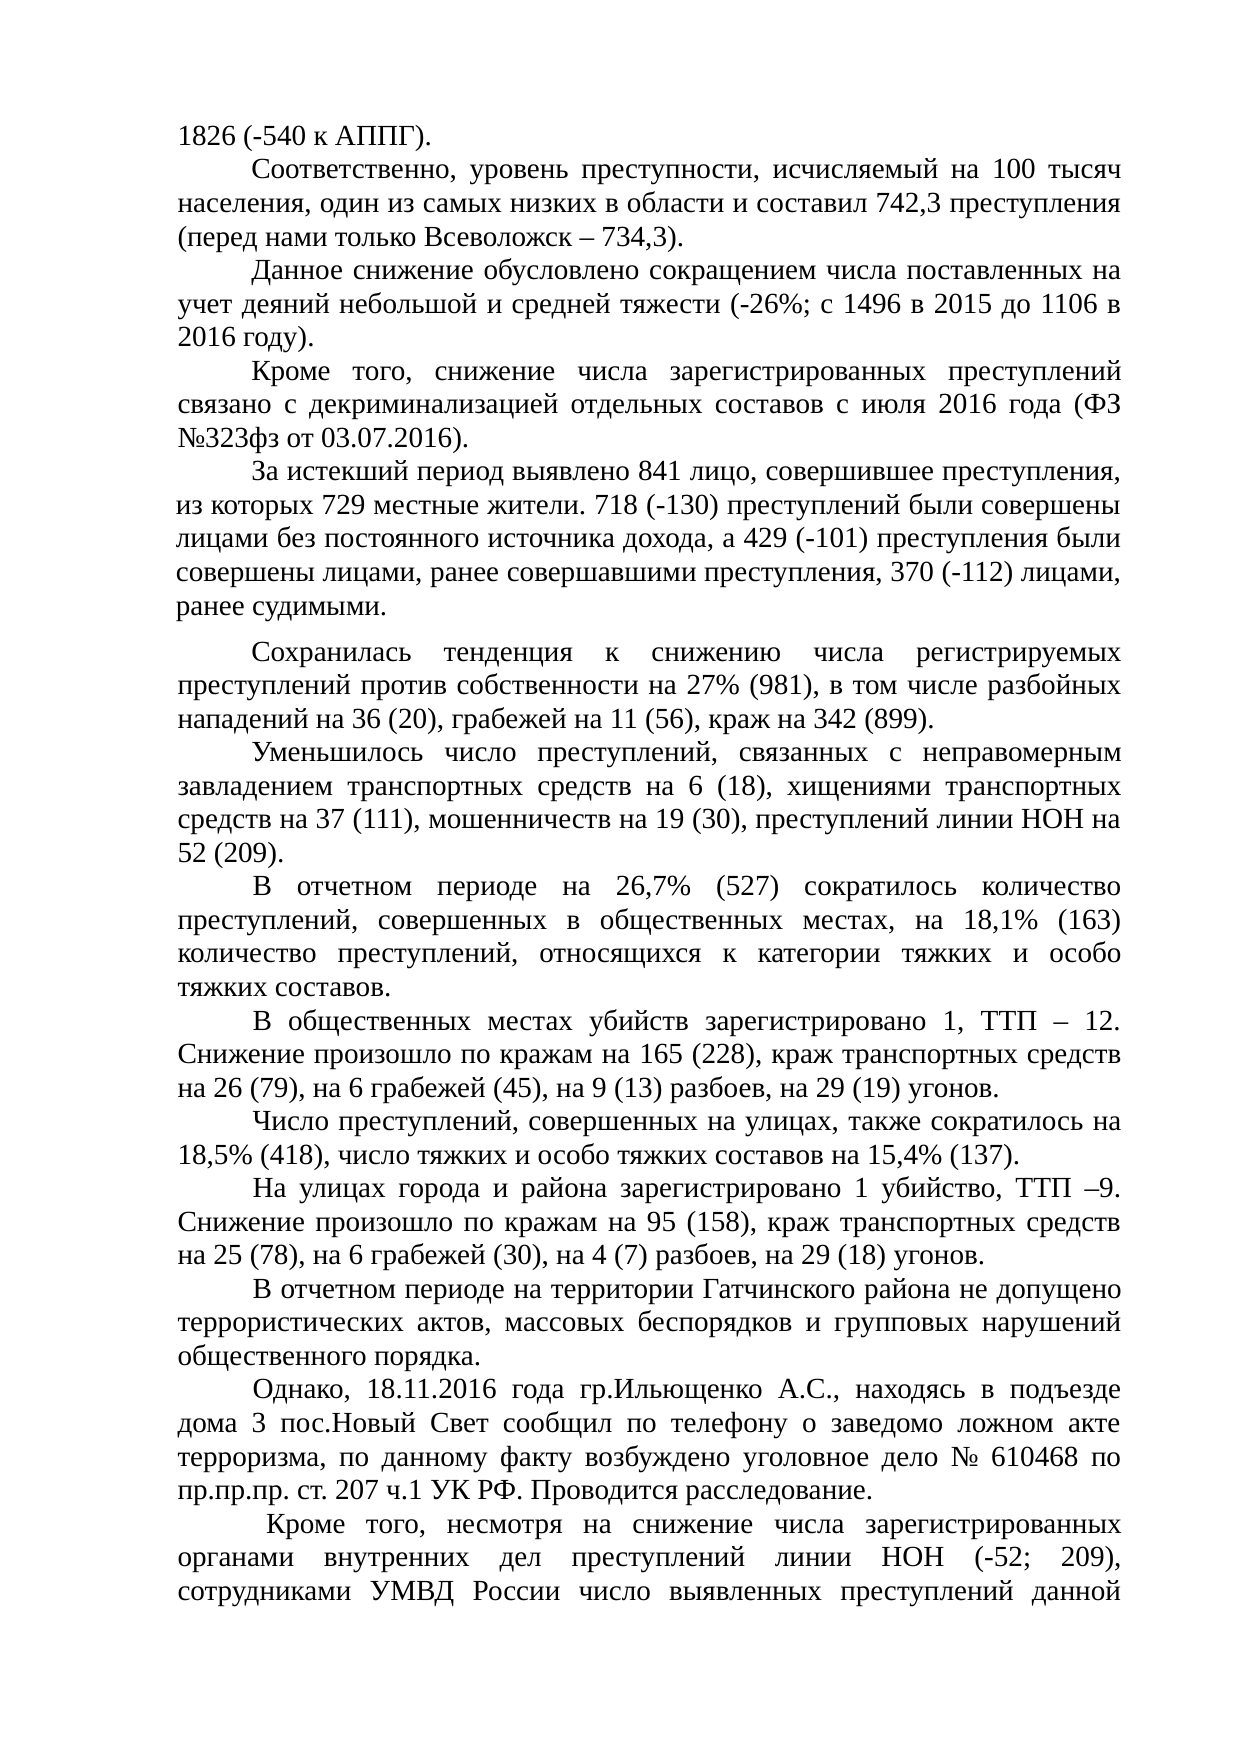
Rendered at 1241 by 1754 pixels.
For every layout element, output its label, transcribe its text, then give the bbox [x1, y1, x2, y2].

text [177, 1506, 1122, 1606]
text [177, 118, 1122, 152]
text За истекший период выявлено 841 лицо, совершившее преступления, из которых 729 местные жители. 718 (-130) преступлений были совершены лицами без постоянного источника дохода, а 429 (-101) преступления были совершены лицами, ранее совершавшими преступления, 370 (-112) лицами, ранее судимыми. [176, 453, 1122, 621]
text Кроме того, снижение числа зарегистрированных преступлений связано с декриминализацией отдельных составов с июля 2016 года (ФЗ №323фз от 03.07.2016). [177, 353, 1122, 453]
text Однако, 18.11.2016 года гр.Ильющенко А.С., находясь в подъезде дома 3 пос.Новый Свет сообщил по телефону о заведомо ложном акте терроризма, по данному факту возбуждено уголовное дело № 610468 по пр.пр.пр. ст. 207 ч.1 УК РФ. Проводится расследование. [177, 1372, 1122, 1506]
text В отчетном периоде на территории Гатчинского района не допущено террористических актов, массовых беспорядков и групповых нарушений общественного порядка. [177, 1271, 1122, 1372]
text В общественных местах убийств зарегистрировано 1, ТТП – 12. Снижение произошло по кражам на 165 (228), краж транспортных средств на 26 (79), на 6 грабежей (45), на 9 (13) разбоев, на 29 (19) угонов. [177, 1003, 1122, 1103]
text Соответственно, уровень преступности, исчисляемый на 100 тысяч населения, один из самых низких в области и составил 742,3 преступления (перед нами только Всеволожск – 734,3). [177, 152, 1122, 252]
text На улицах города и района зарегистрировано 1 убийство, ТТП –9. Снижение произошло по кражам на 95 (158), краж транспортных средств на 25 (78), на 6 грабежей (30), на 4 (7) разбоев, на 29 (18) угонов. [177, 1170, 1122, 1271]
text Сохранилась тенденция к снижению числа регистрируемых преступлений против собственности на 27% (981), в том числе разбойных нападений на 36 (20), грабежей на 11 (56), краж на 342 (899). [177, 634, 1122, 734]
text Число преступлений, совершенных на улицах, также сократилось на 18,5% (418), число тяжких и особо тяжких составов на 15,4% (137). [177, 1103, 1122, 1170]
text Данное снижение обусловлено сокращением числа поставленных на учет деяний небольшой и средней тяжести (-26%; с 1496 в 2015 до 1106 в 2016 году). [177, 252, 1122, 353]
text Уменьшилось число преступлений, связанных с неправомерным завладением транспортных средств на 6 (18), хищениями транспортных средств на 37 (111), мошенничеств на 19 (30), преступлений линии НОН на 52 (209). [177, 734, 1122, 868]
text В отчетном периоде на 26,7% (527) сократилось количество преступлений, совершенных в общественных местах, на 18,1% (163) количество преступлений, относящихся к категории тяжких и особо тяжких составов. [177, 868, 1122, 1003]
